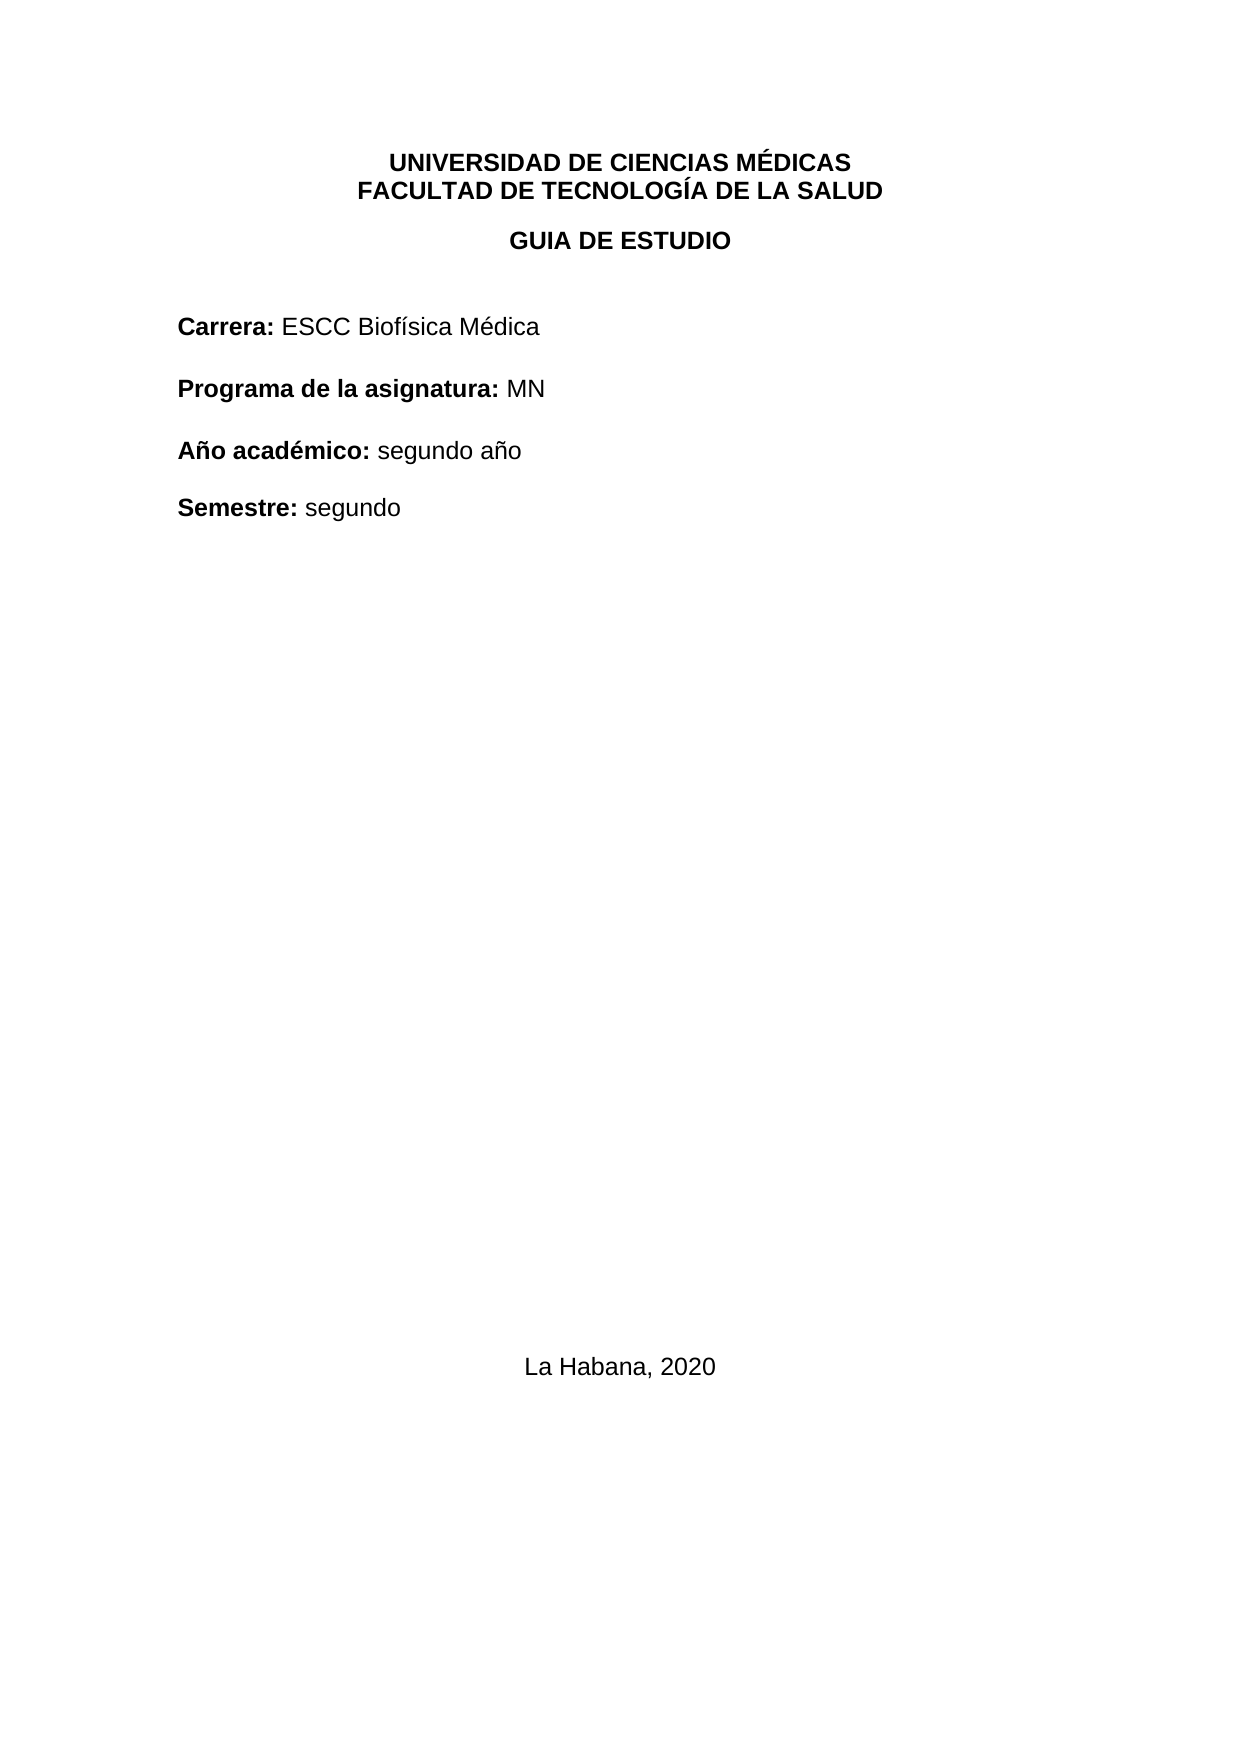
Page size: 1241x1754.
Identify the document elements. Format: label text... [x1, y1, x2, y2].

text Semestre: segundo [177, 493, 1063, 522]
text FACULTAD DE TECNOLOGÍA DE LA SALUD [177, 176, 1063, 205]
text Año académico: segundo año [177, 436, 1063, 464]
text La Habana, 2020 [177, 1352, 1063, 1381]
subtitle GUIA DE ESTUDIO [177, 226, 1063, 255]
subtitle Programa de la asignatura: MN [177, 374, 1063, 403]
subtitle UNIVERSIDAD DE CIENCIAS MÉDICAS [177, 148, 1063, 176]
subtitle Carrera: ESCC Biofísica Médica [177, 312, 1063, 341]
